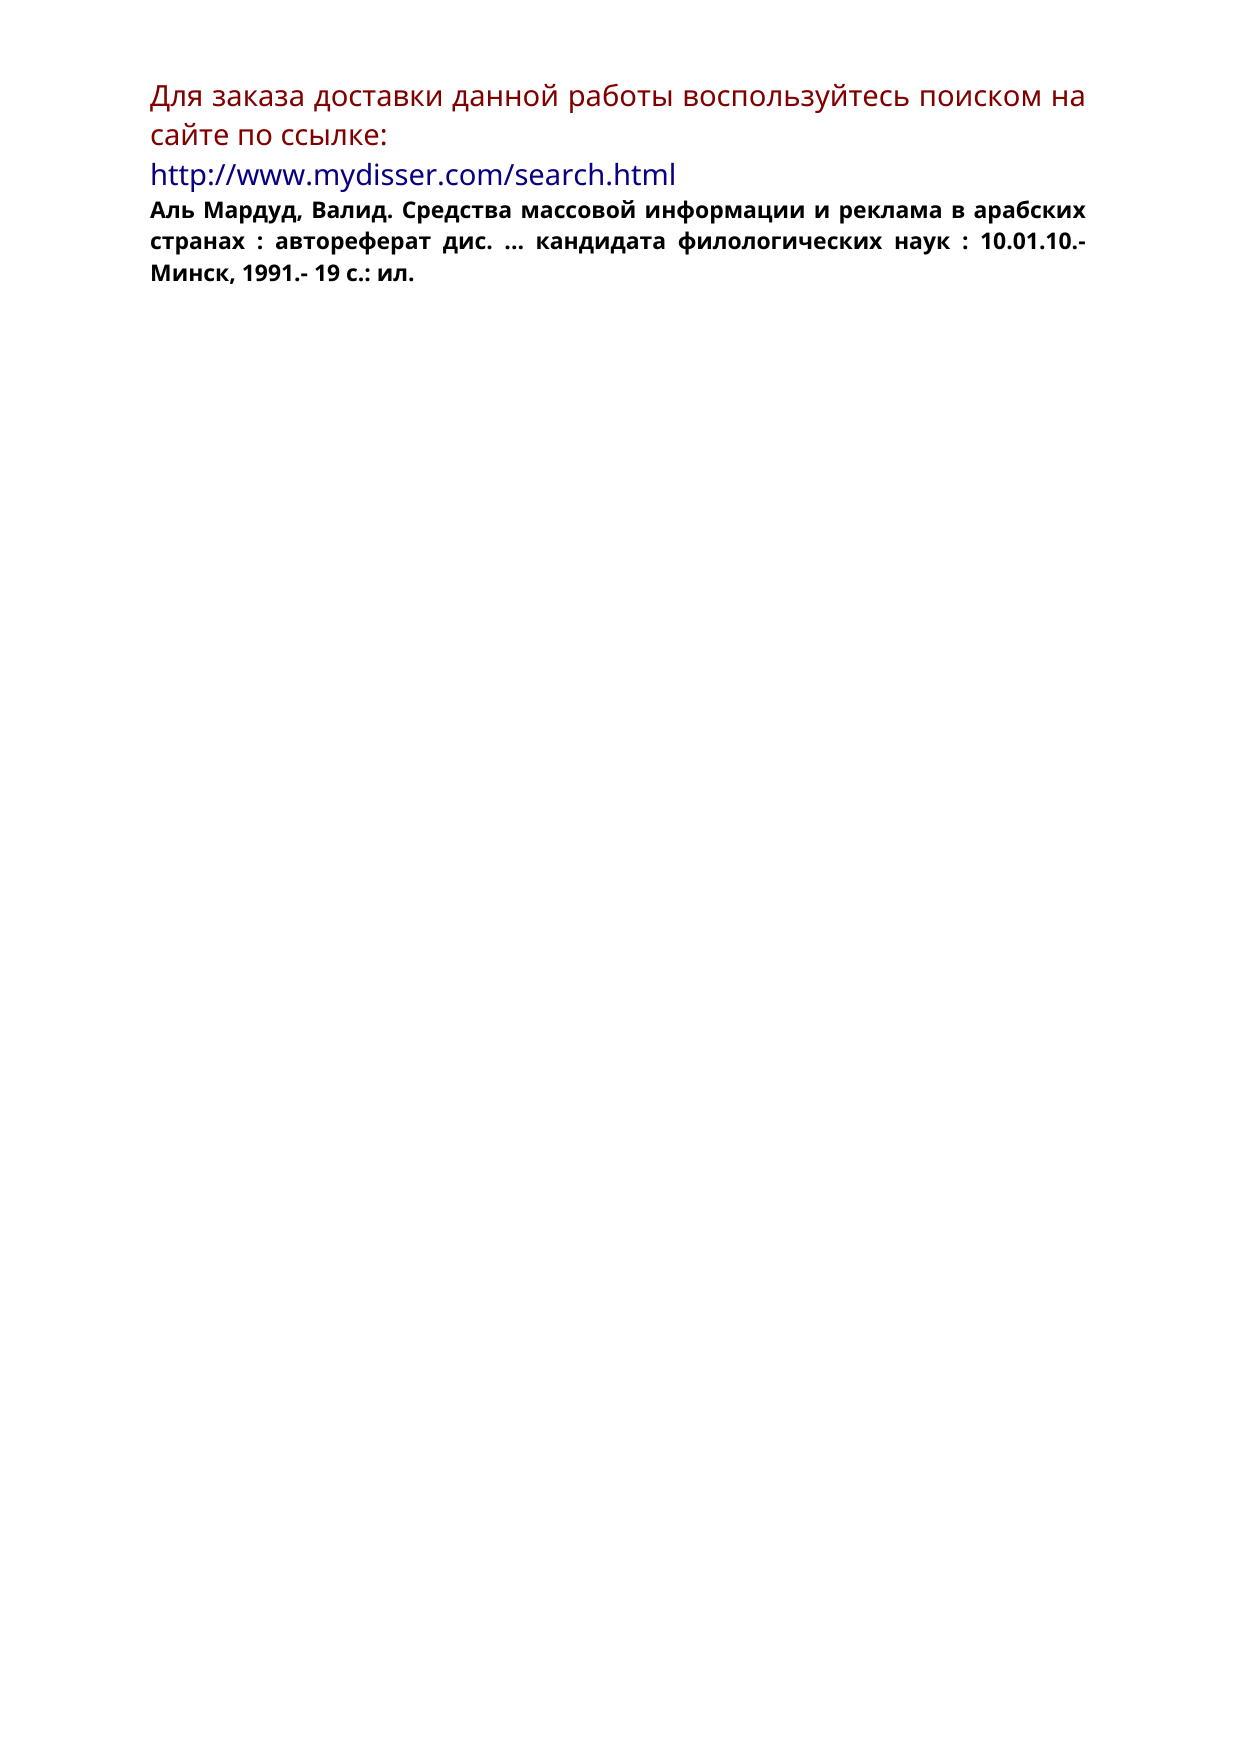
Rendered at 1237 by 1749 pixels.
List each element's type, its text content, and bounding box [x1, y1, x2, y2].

text Аль Мардуд, Валид. Средства массовой информации и реклама в арабских странах : автореферат дис. ... кандидата филологических наук : 10.01.10.- Минск, 1991.- 19 с.: ил. [150, 194, 1086, 288]
